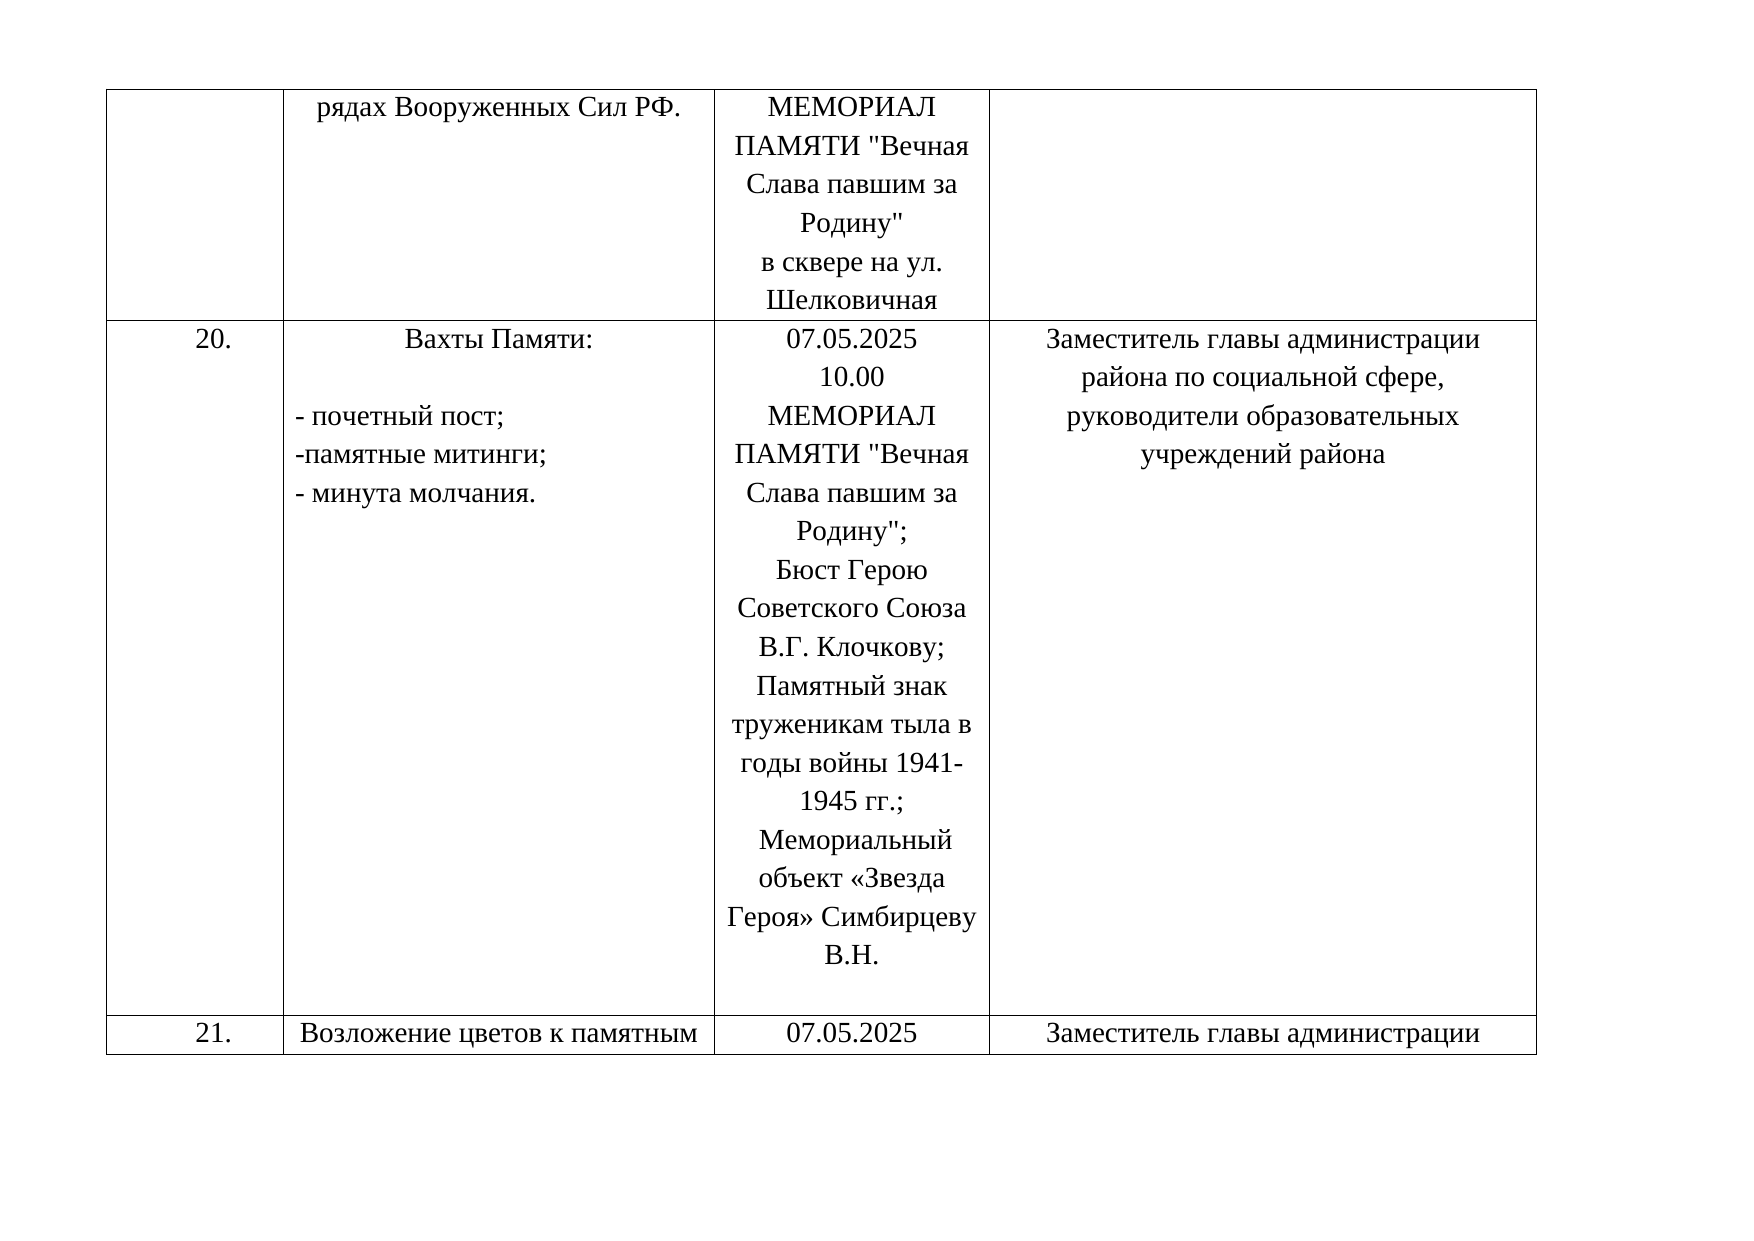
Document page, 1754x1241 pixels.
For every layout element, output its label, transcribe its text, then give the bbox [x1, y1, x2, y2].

table_cell 07.05.2025 10.00 МЕМОРИАЛ ПАМЯТИ "Вечная Слава павшим за Родину"; Бюст Герою Советского Союза В.Г. Клочкову; Памятный знак труженикам тыла в годы войны 1941-1945 гг.; Мемориальный объект «Звезда Героя» Симбирцеву В.Н. [715, 321, 989, 1014]
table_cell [990, 90, 1536, 320]
table_cell 07.05.2025 [715, 1016, 989, 1054]
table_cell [715, 90, 989, 320]
table_cell [107, 1016, 283, 1054]
table_cell [107, 321, 283, 1014]
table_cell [990, 1016, 1536, 1054]
table_cell Вахты Памяти: - почетный пост; -памятные митинги; - минута молчания. [284, 321, 714, 1014]
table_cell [284, 1016, 714, 1054]
table_cell [107, 90, 283, 320]
table_cell Заместитель главы администрации района по социальной сфере, руководители образовательных учреждений района [990, 321, 1536, 1014]
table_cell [284, 90, 714, 320]
